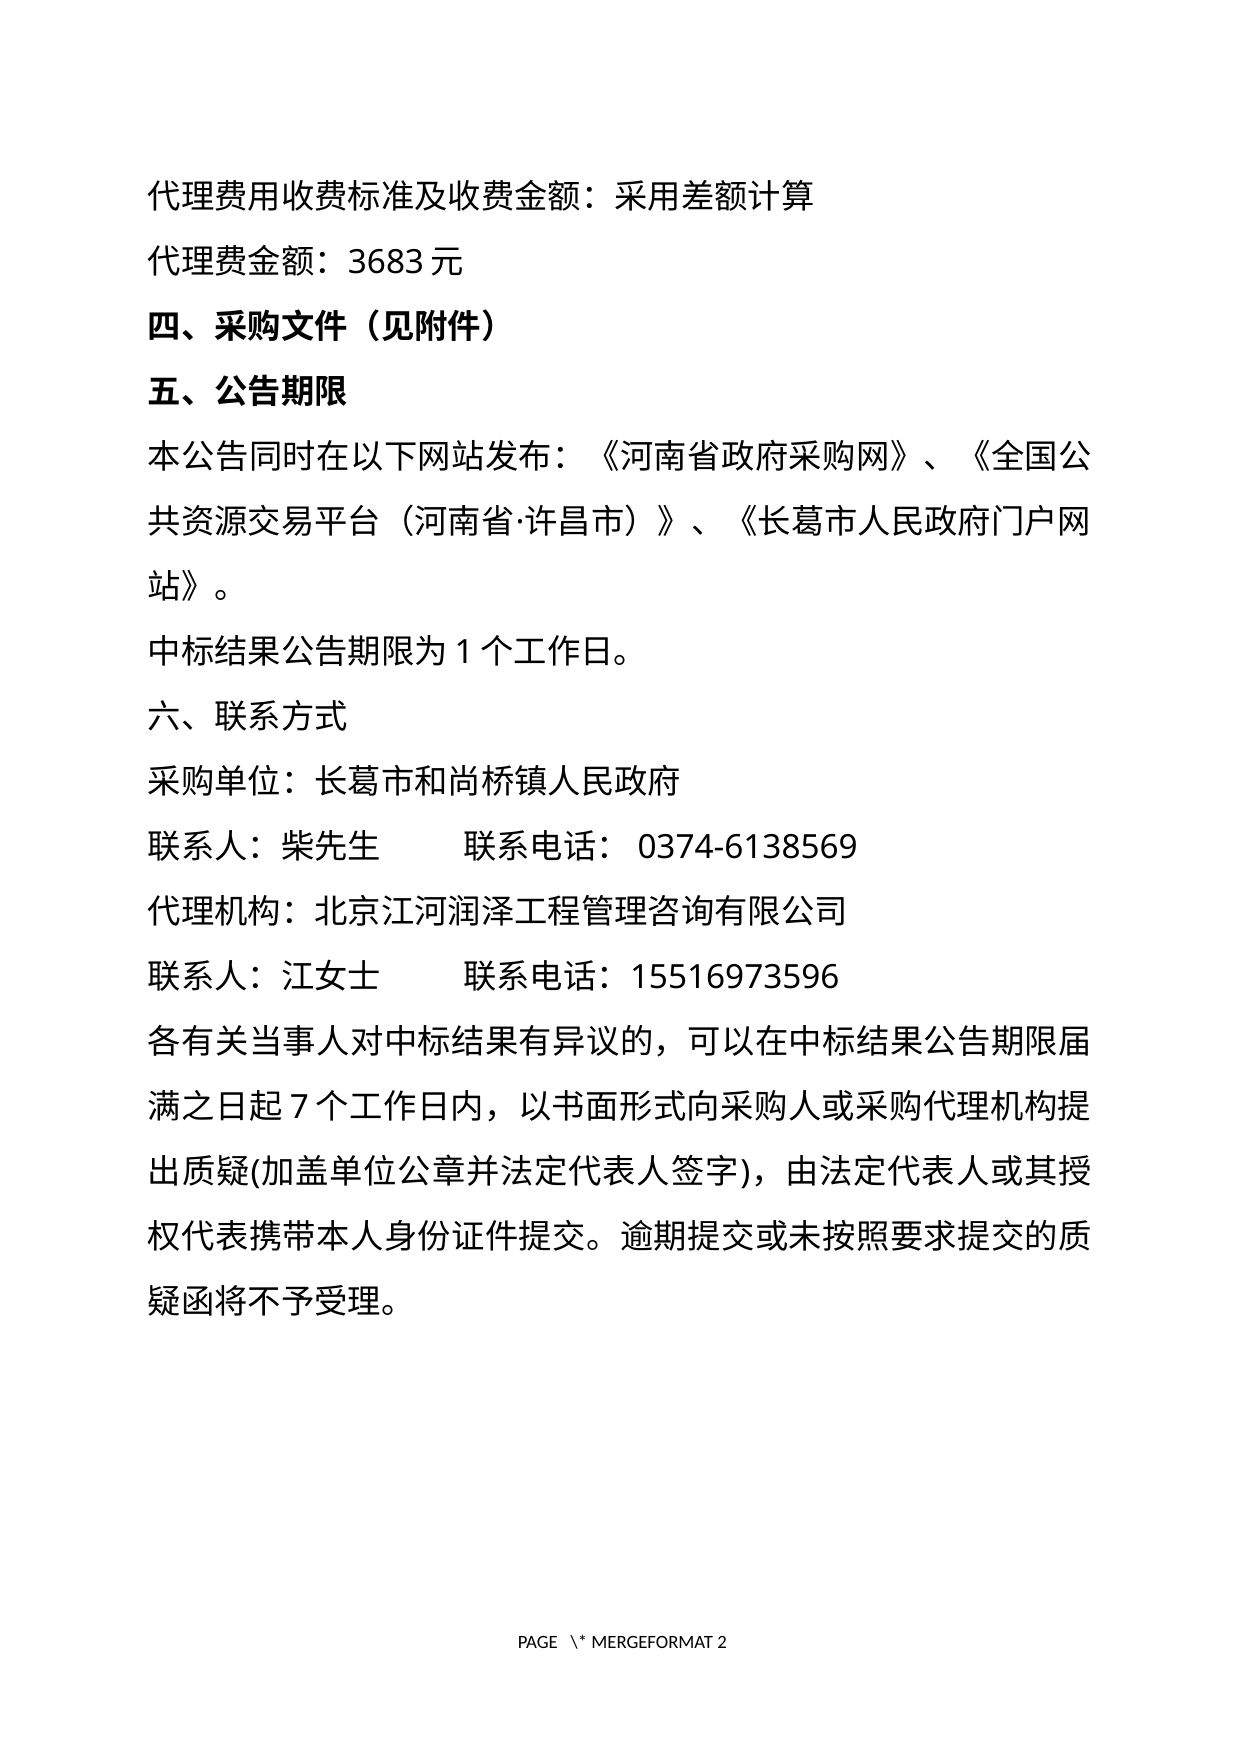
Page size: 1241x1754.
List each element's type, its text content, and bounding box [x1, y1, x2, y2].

text 采购单位：长葛市和尚桥镇人民政府 [148, 747, 1092, 812]
text 代理机构：北京江河润泽工程管理咨询有限公司 [148, 877, 1092, 942]
text 六、联系方式 [148, 682, 1092, 747]
text 联系人：柴先生 联系电话： 0374-6138569 [148, 812, 1092, 877]
text 中标结果公告期限为1个工作日。 [148, 617, 1092, 682]
text 联系人：江女士 联系电话：15516973596 [148, 942, 1092, 1007]
text 本公告同时在以下网站发布：《河南省政府采购网》、《全国公共资源交易平台（河南省·许昌市）》、《长葛市人民政府门户网站》。 [148, 422, 1092, 617]
text 四、采购文件（见附件） [148, 292, 1092, 357]
text 五、公告期限 [148, 357, 1092, 422]
text 代理费金额：3683元 [148, 227, 1092, 292]
text 代理费用收费标准及收费金额：采用差额计算 [148, 162, 1092, 227]
text 各有关当事人对中标结果有异议的，可以在中标结果公告期限届满之日起7个工作日内，以书面形式向采购人或采购代理机构提出质疑(加盖单位公章并法定代表人签字)，由法定代表人或其授权代表携带本人身份证件提交。逾期提交或未按照要求提交的质疑函将不予受理。 [148, 1007, 1092, 1332]
